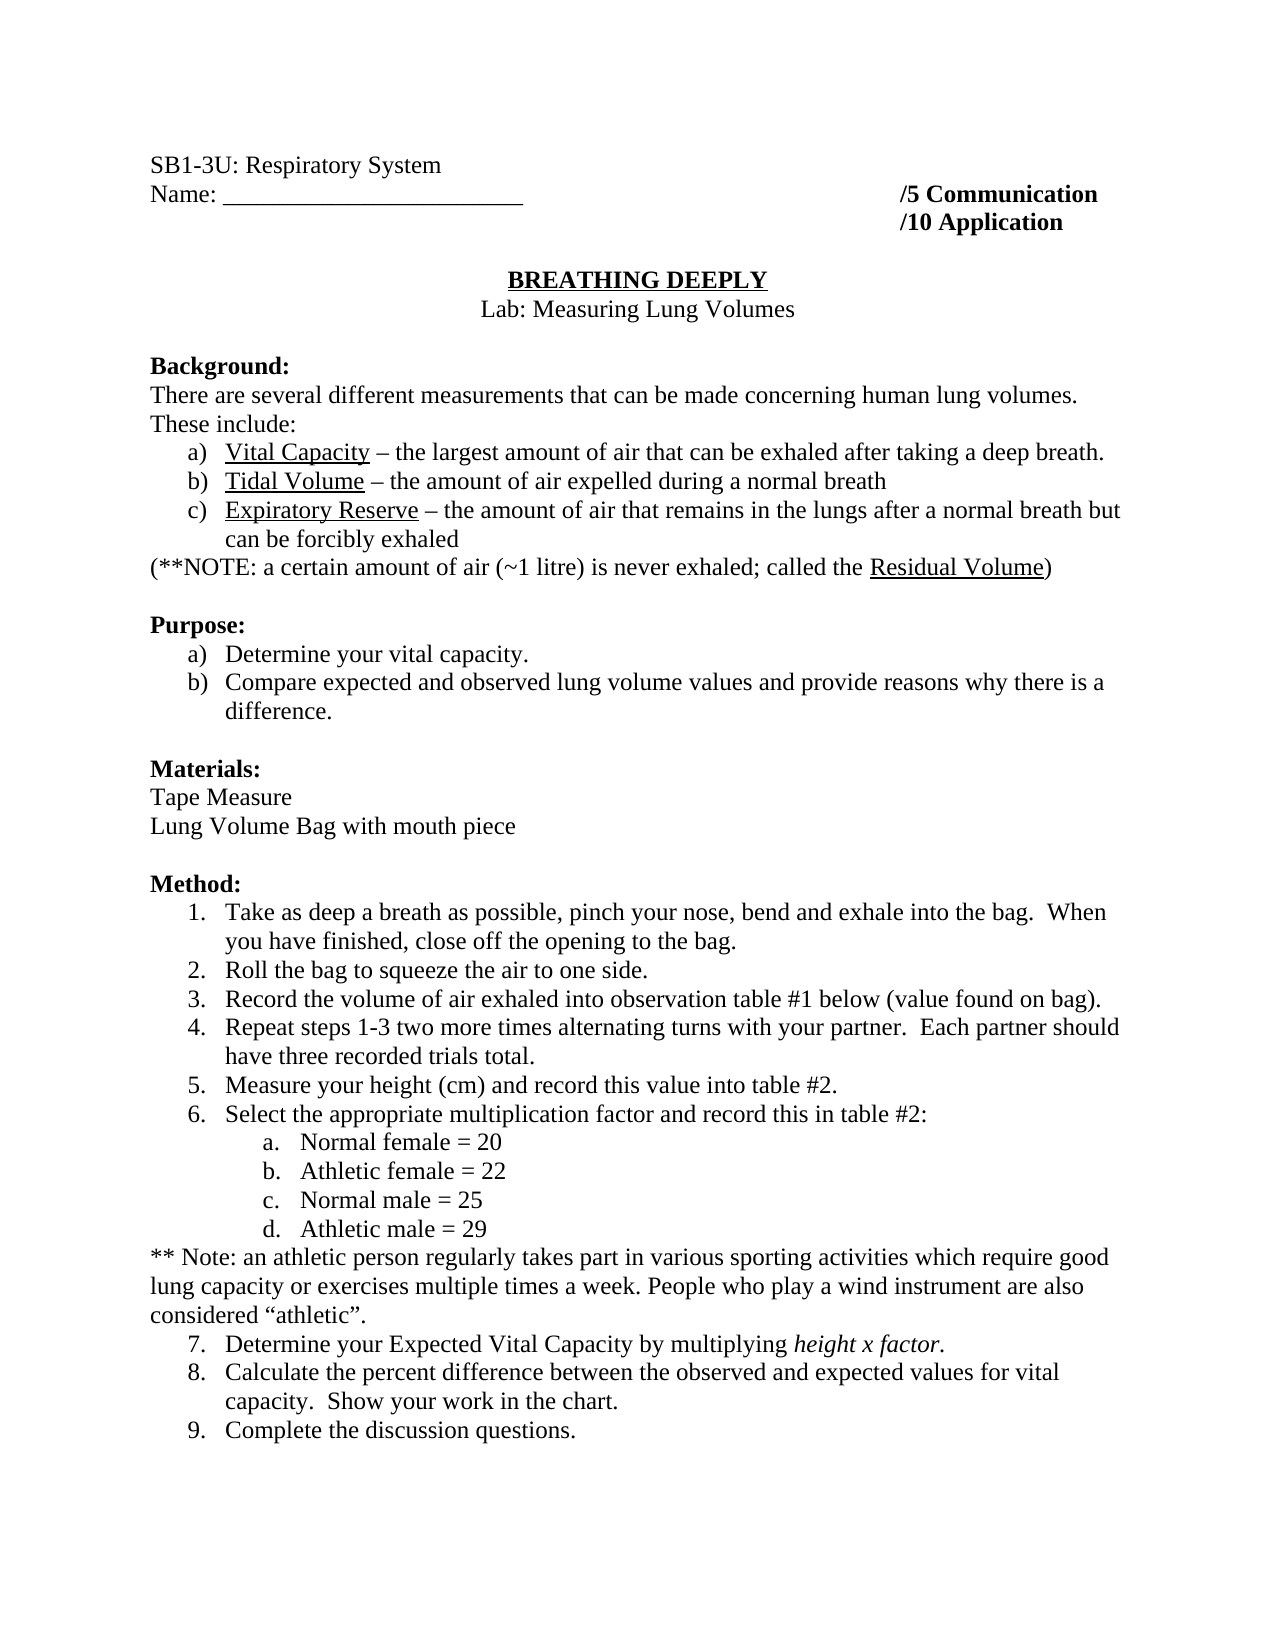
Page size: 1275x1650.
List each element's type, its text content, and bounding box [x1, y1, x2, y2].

text Tape Measure [150, 782, 1125, 811]
list Select the appropriate multiplication factor and record this in table #2: [187, 1099, 1125, 1127]
text There are several different measurements that can be made concerning human lung volumes. These include: [150, 380, 1125, 437]
list Compare expected and observed lung volume values and provide reasons why there is a difference. [187, 667, 1125, 725]
list Take as deep a breath as possible, pinch your nose, bend and exhale into the bag. When you have finished, close off the opening to the bag. [187, 897, 1125, 955]
text ** Note: an athletic person regularly takes part in various sporting activities which require good lung capacity or exercises multiple times a week. People who play a wind instrument are also considered “athletic”. [150, 1242, 1125, 1329]
text (**NOTE: a certain amount of air (~1 litre) is never exhaled; called the Residual Volume) [150, 552, 1125, 581]
list Vital Capacity – the largest amount of air that can be exhaled after taking a deep breath. [187, 437, 1125, 466]
list Normal female = 20 [262, 1127, 1125, 1156]
list Complete the discussion questions. [187, 1415, 1125, 1444]
list Measure your height (cm) and record this value into table #2. [187, 1070, 1125, 1099]
text Materials: [150, 754, 1125, 782]
text Method: [150, 869, 1125, 897]
text SB1-3U: Respiratory System Name: ________________________ /5 Communication [150, 150, 1125, 207]
text Lab: Measuring Lung Volumes [150, 294, 1125, 322]
list Tidal Volume – the amount of air expelled during a normal breath [187, 466, 1125, 495]
list Calculate the percent difference between the observed and expected values for vital capacity. Show your work in the chart. [187, 1357, 1125, 1415]
list Repeat steps 1-3 two more times alternating turns with your partner. Each partner should have three recorded trials total. [187, 1012, 1125, 1070]
list Roll the bag to squeeze the air to one side. [187, 955, 1125, 984]
text Background: [150, 351, 1125, 380]
list Athletic male = 29 [262, 1214, 1125, 1242]
text BREATHING DEEPLY [150, 265, 1125, 294]
list Determine your Expected Vital Capacity by multiplying height x factor. [187, 1329, 1125, 1357]
list Athletic female = 22 [262, 1156, 1125, 1185]
text Lung Volume Bag with mouth piece [150, 811, 1125, 840]
list Expiratory Reserve – the amount of air that remains in the lungs after a normal breath but can be forcibly exhaled [187, 495, 1125, 552]
list Normal male = 25 [262, 1185, 1125, 1214]
text /10 Application [150, 207, 1125, 236]
list Record the volume of air exhaled into observation table #1 below (value found on bag). [187, 984, 1125, 1012]
list Determine your vital capacity. [187, 639, 1125, 667]
text Purpose: [150, 610, 1125, 639]
